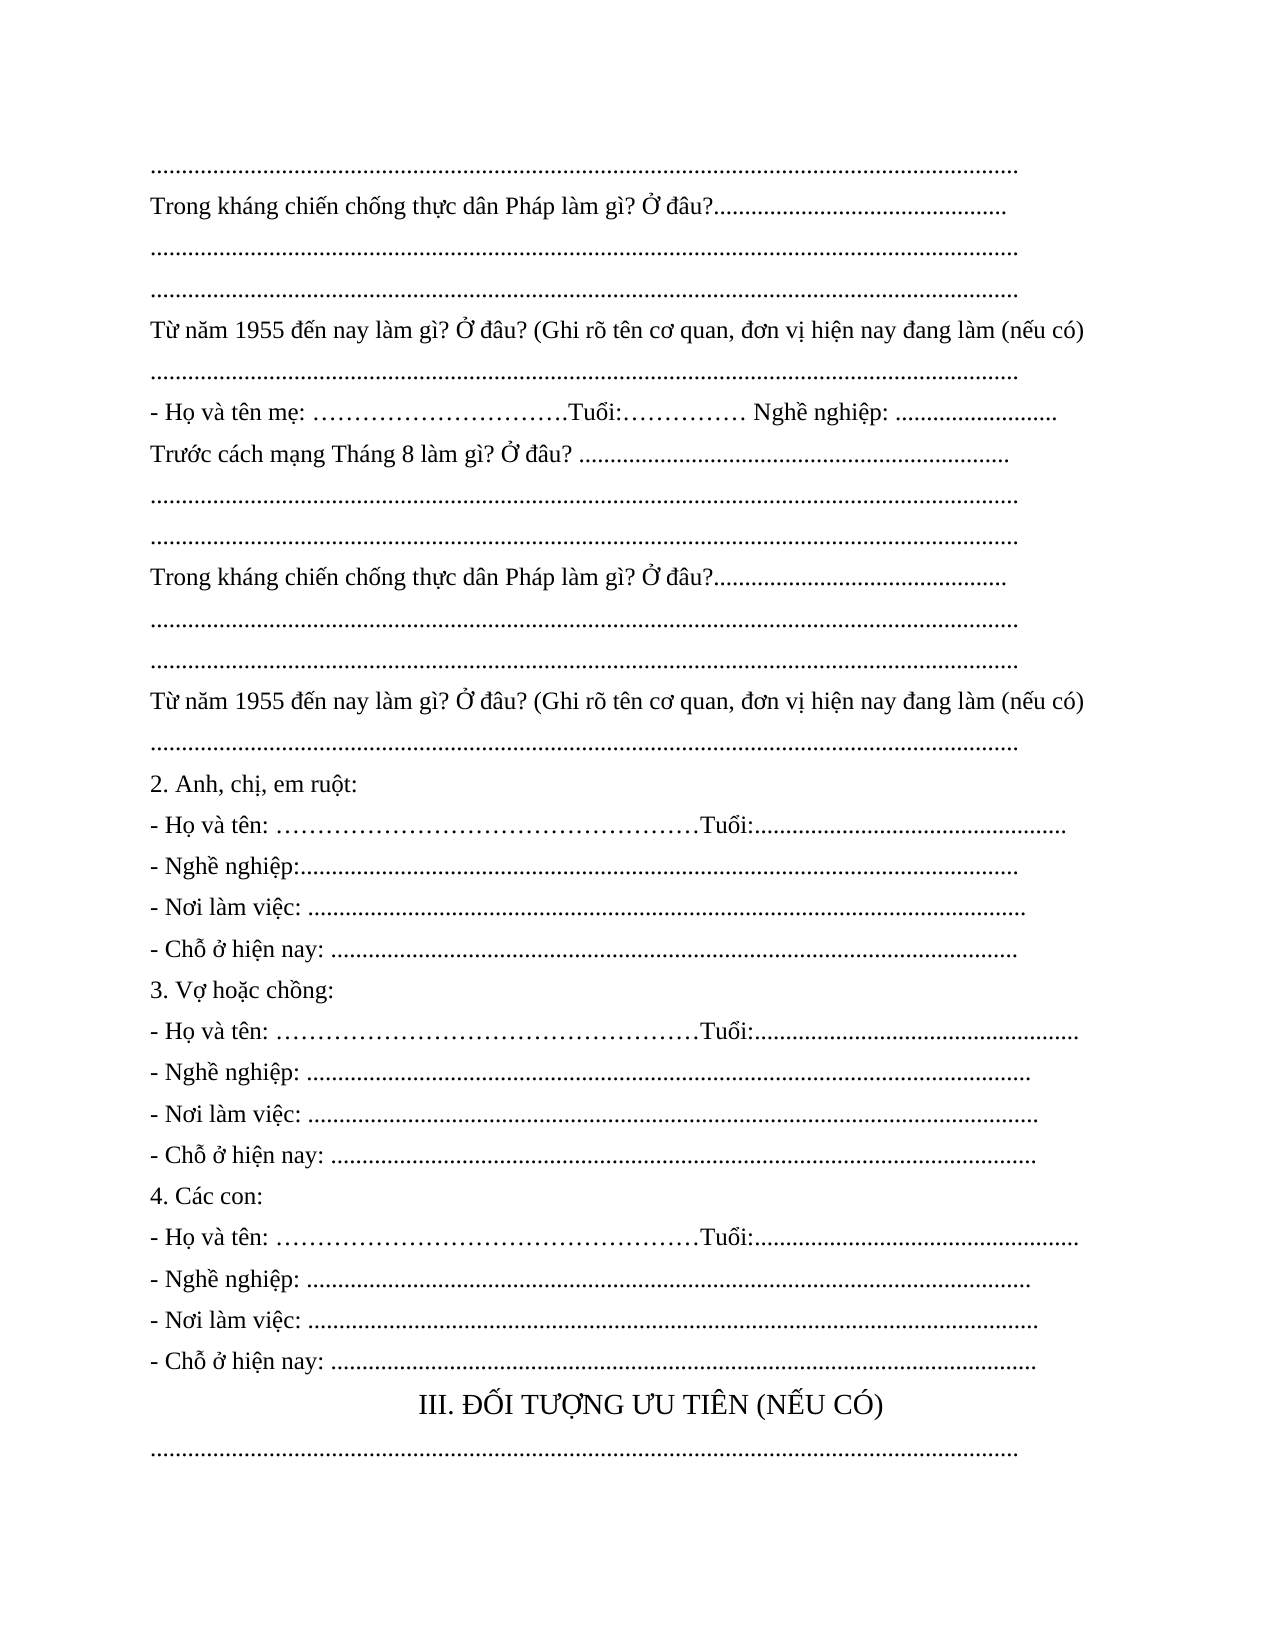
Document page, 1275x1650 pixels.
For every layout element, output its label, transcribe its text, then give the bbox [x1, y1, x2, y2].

text - Nghề nghiệp: .................................................................................................................... [150, 1264, 1152, 1292]
text - Chỗ ở hiện nay: ................................................................................................................. [150, 1140, 1152, 1169]
text - Chỗ ở hiện nay: ................................................................................................................. [150, 1346, 1152, 1375]
text - Nghề nghiệp: .................................................................................................................... [150, 1057, 1152, 1086]
text - Họ và tên mẹ: ………………………….Tuổi:…………… Nghề nghiệp: .......................... [150, 397, 1152, 426]
text ........................................................................................................................................... [150, 727, 1152, 756]
text 2. Anh, chị, em ruột: [150, 769, 1152, 797]
text - Nghề nghiệp:................................................................................................................... [150, 851, 1152, 880]
text ........................................................................................................................................... [150, 274, 1152, 302]
text - Chỗ ở hiện nay: .............................................................................................................. [150, 934, 1152, 962]
text Từ năm 1955 đến nay làm gì? Ở đâu? (Ghi rõ tên cơ quan, đơn vị hiện nay đang làm (nếu có) [150, 315, 1152, 344]
text III. ĐỐI TƯỢNG ƯU TIÊN (NẾU CÓ) [150, 1387, 1152, 1421]
text - Nơi làm việc: ................................................................................................................... [150, 892, 1152, 921]
text - Nơi làm việc: ..................................................................................................................... [150, 1099, 1152, 1127]
text ........................................................................................................................................... [150, 480, 1152, 509]
text Từ năm 1955 đến nay làm gì? Ở đâu? (Ghi rõ tên cơ quan, đơn vị hiện nay đang làm (nếu có) [150, 686, 1152, 715]
text ........................................................................................................................................... [150, 645, 1152, 674]
text Trong kháng chiến chống thực dân Pháp làm gì? Ở đâu?............................................... [150, 562, 1152, 591]
text Trước cách mạng Tháng 8 làm gì? Ở đâu? ..................................................................... [150, 439, 1152, 467]
text - Nơi làm việc: ..................................................................................................................... [150, 1305, 1152, 1334]
text - Họ và tên: ……………………………………………Tuổi:.................................................... [150, 1222, 1152, 1251]
text ........................................................................................................................................... [150, 356, 1152, 385]
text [150, 1433, 1152, 1462]
text ........................................................................................................................................... [150, 232, 1152, 261]
text - Họ và tên: ……………………………………………Tuổi:.................................................... [150, 1016, 1152, 1045]
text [150, 150, 1152, 179]
text ........................................................................................................................................... [150, 521, 1152, 550]
text - Họ và tên: ……………………………………………Tuổi:.................................................. [150, 810, 1152, 839]
text ........................................................................................................................................... [150, 604, 1152, 632]
text 3. Vợ hoặc chồng: [150, 975, 1152, 1004]
text 4. Các con: [150, 1181, 1152, 1210]
text Trong kháng chiến chống thực dân Pháp làm gì? Ở đâu?............................................... [150, 191, 1152, 220]
